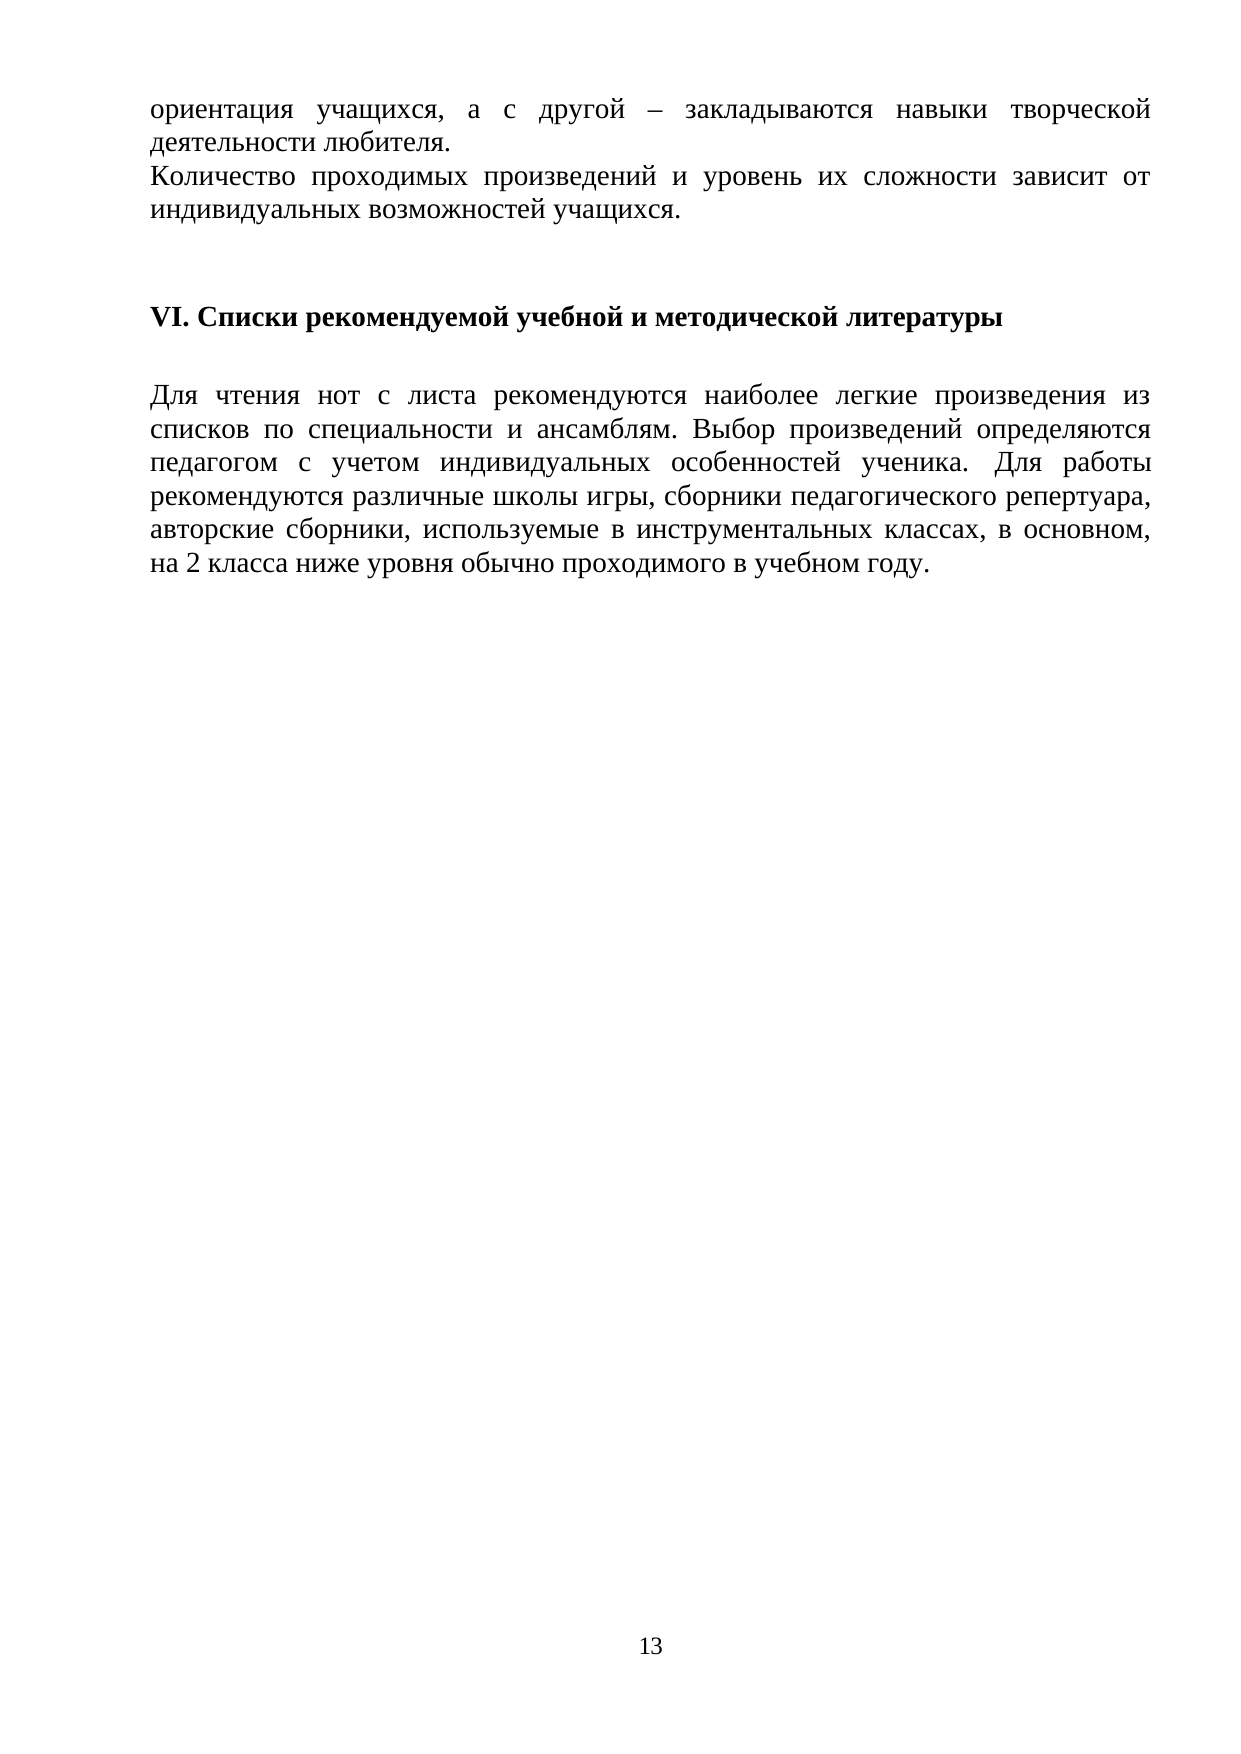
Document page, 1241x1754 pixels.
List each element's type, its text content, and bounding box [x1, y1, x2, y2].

text Количество проходимых произведений и уровень их сложности зависит от индивидуальных возможностей учащихся. [150, 158, 1151, 225]
text ориентация учащихся, а с другой – закладываются навыки творческой деятельности любителя. [150, 91, 1152, 158]
text Для чтения нот с листа рекомендуются наиболее легкие произведения из списков по специальности и ансамблям. Выбор произведений определяются педагогом с учетом индивидуальных особенностей ученика. Для работы рекомендуются различные школы игры, сборники педагогического репертуара, авторские сборники, используемые в инструментальных классах, в основном, на 2 класса ниже уровня обычно проходимого в учебном году. [150, 377, 1152, 579]
subtitle Списки рекомендуемой учебной и методической литературы [150, 299, 1169, 332]
